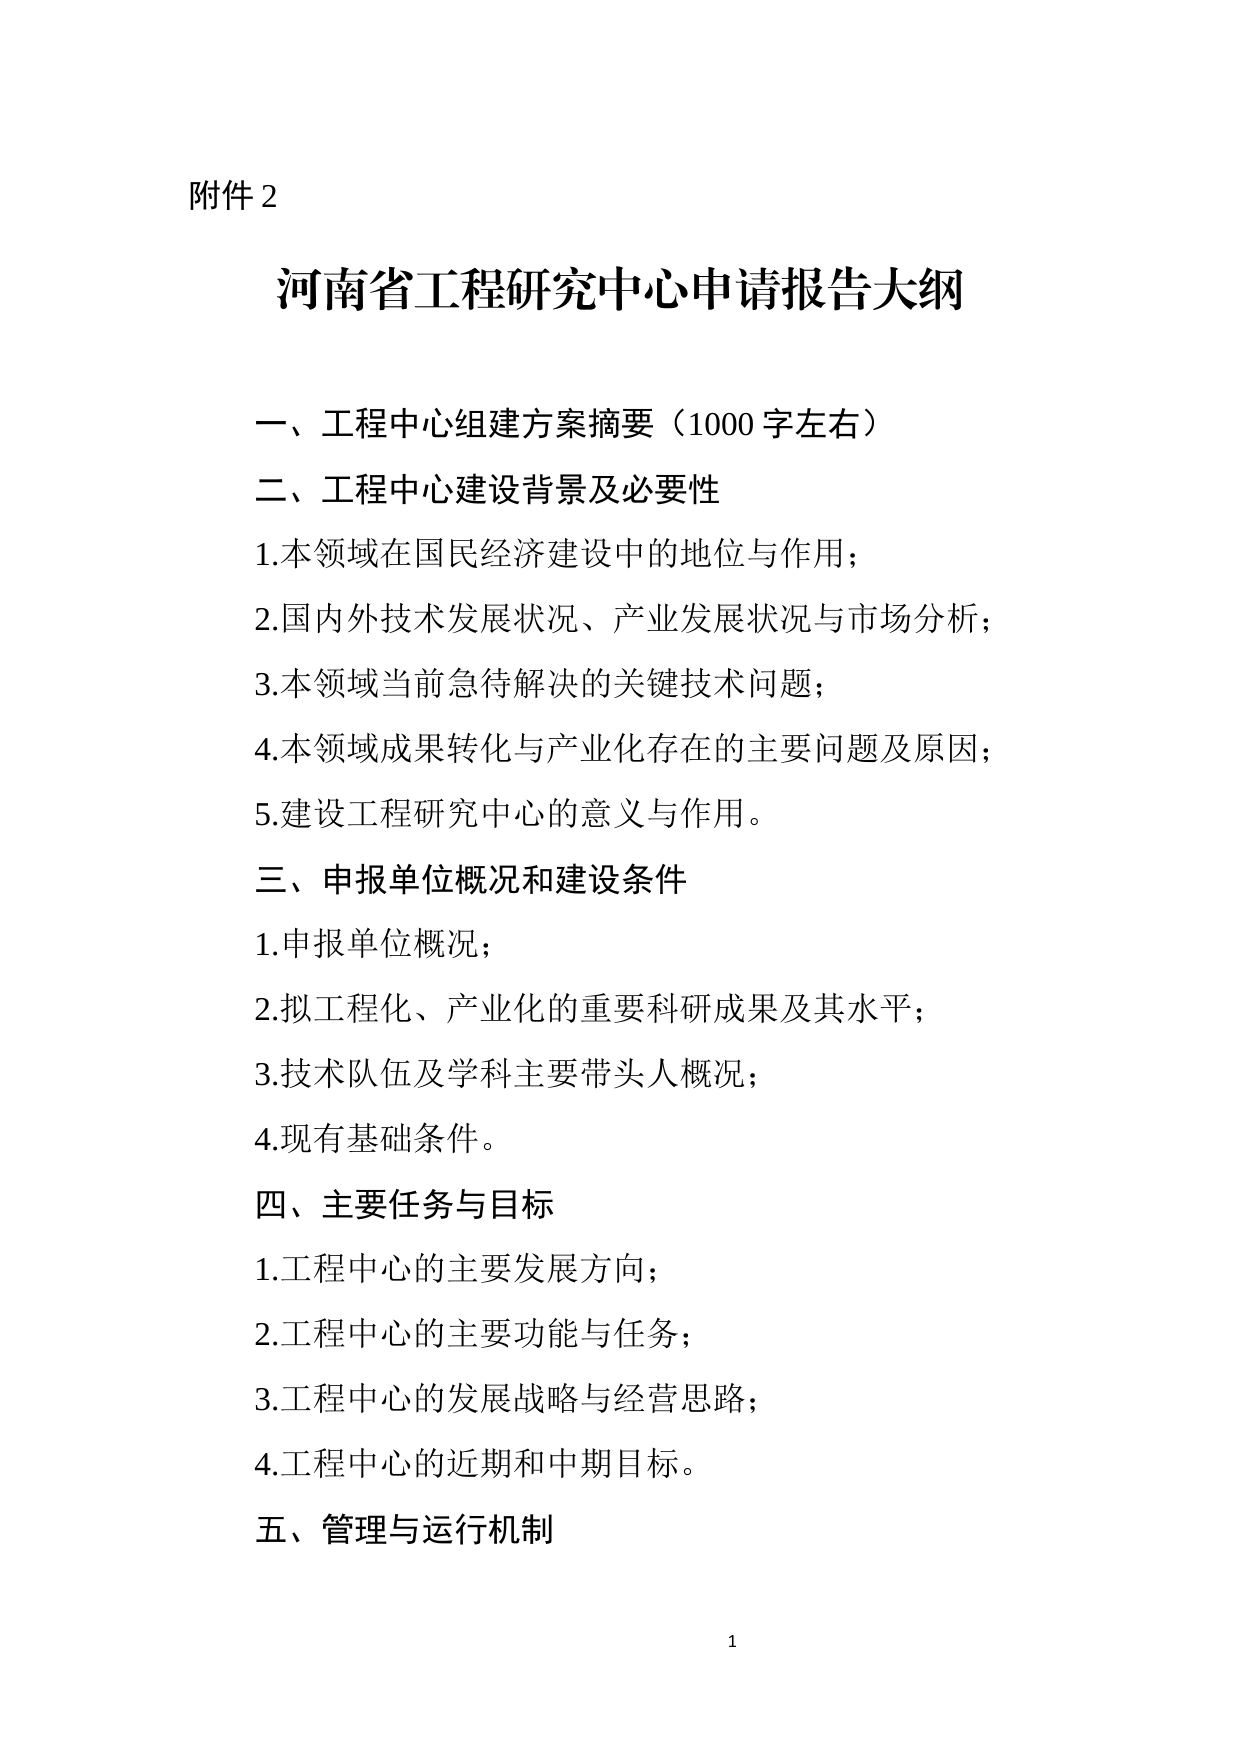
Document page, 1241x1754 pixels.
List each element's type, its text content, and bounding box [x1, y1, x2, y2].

text 5.建设工程研究中心的意义与作用。 [187, 779, 1053, 844]
text 3.技术队伍及学科主要带头人概况； [187, 1039, 1053, 1104]
text 4.工程中心的近期和中期目标。 [187, 1429, 1053, 1494]
text 四、主要任务与目标 [187, 1169, 1053, 1234]
text 2.拟工程化、产业化的重要科研成果及其水平； [187, 974, 1053, 1039]
text 1.申报单位概况； [187, 909, 1053, 974]
text 1.本领域在国民经济建设中的地位与作用； [187, 519, 1053, 584]
text 附件2 [187, 162, 1053, 227]
text 3.本领域当前急待解决的关键技术问题； [187, 649, 1053, 714]
text 4.现有基础条件。 [187, 1104, 1053, 1169]
text 4.本领域成果转化与产业化存在的主要问题及原因； [187, 714, 1053, 779]
text 2.国内外技术发展状况、产业发展状况与市场分析； [187, 584, 1053, 649]
text 1.工程中心的主要发展方向； [187, 1234, 1053, 1299]
text 河南省工程研究中心申请报告大纲 [187, 259, 1053, 324]
text 三、申报单位概况和建设条件 [187, 844, 1053, 909]
text 一、工程中心组建方案摘要（1000字左右） [187, 389, 1053, 454]
text 二、工程中心建设背景及必要性 [187, 454, 1053, 519]
text 五、管理与运行机制 [187, 1494, 1053, 1559]
text 2.工程中心的主要功能与任务； [187, 1299, 1053, 1364]
text 3.工程中心的发展战略与经营思路； [187, 1364, 1053, 1429]
